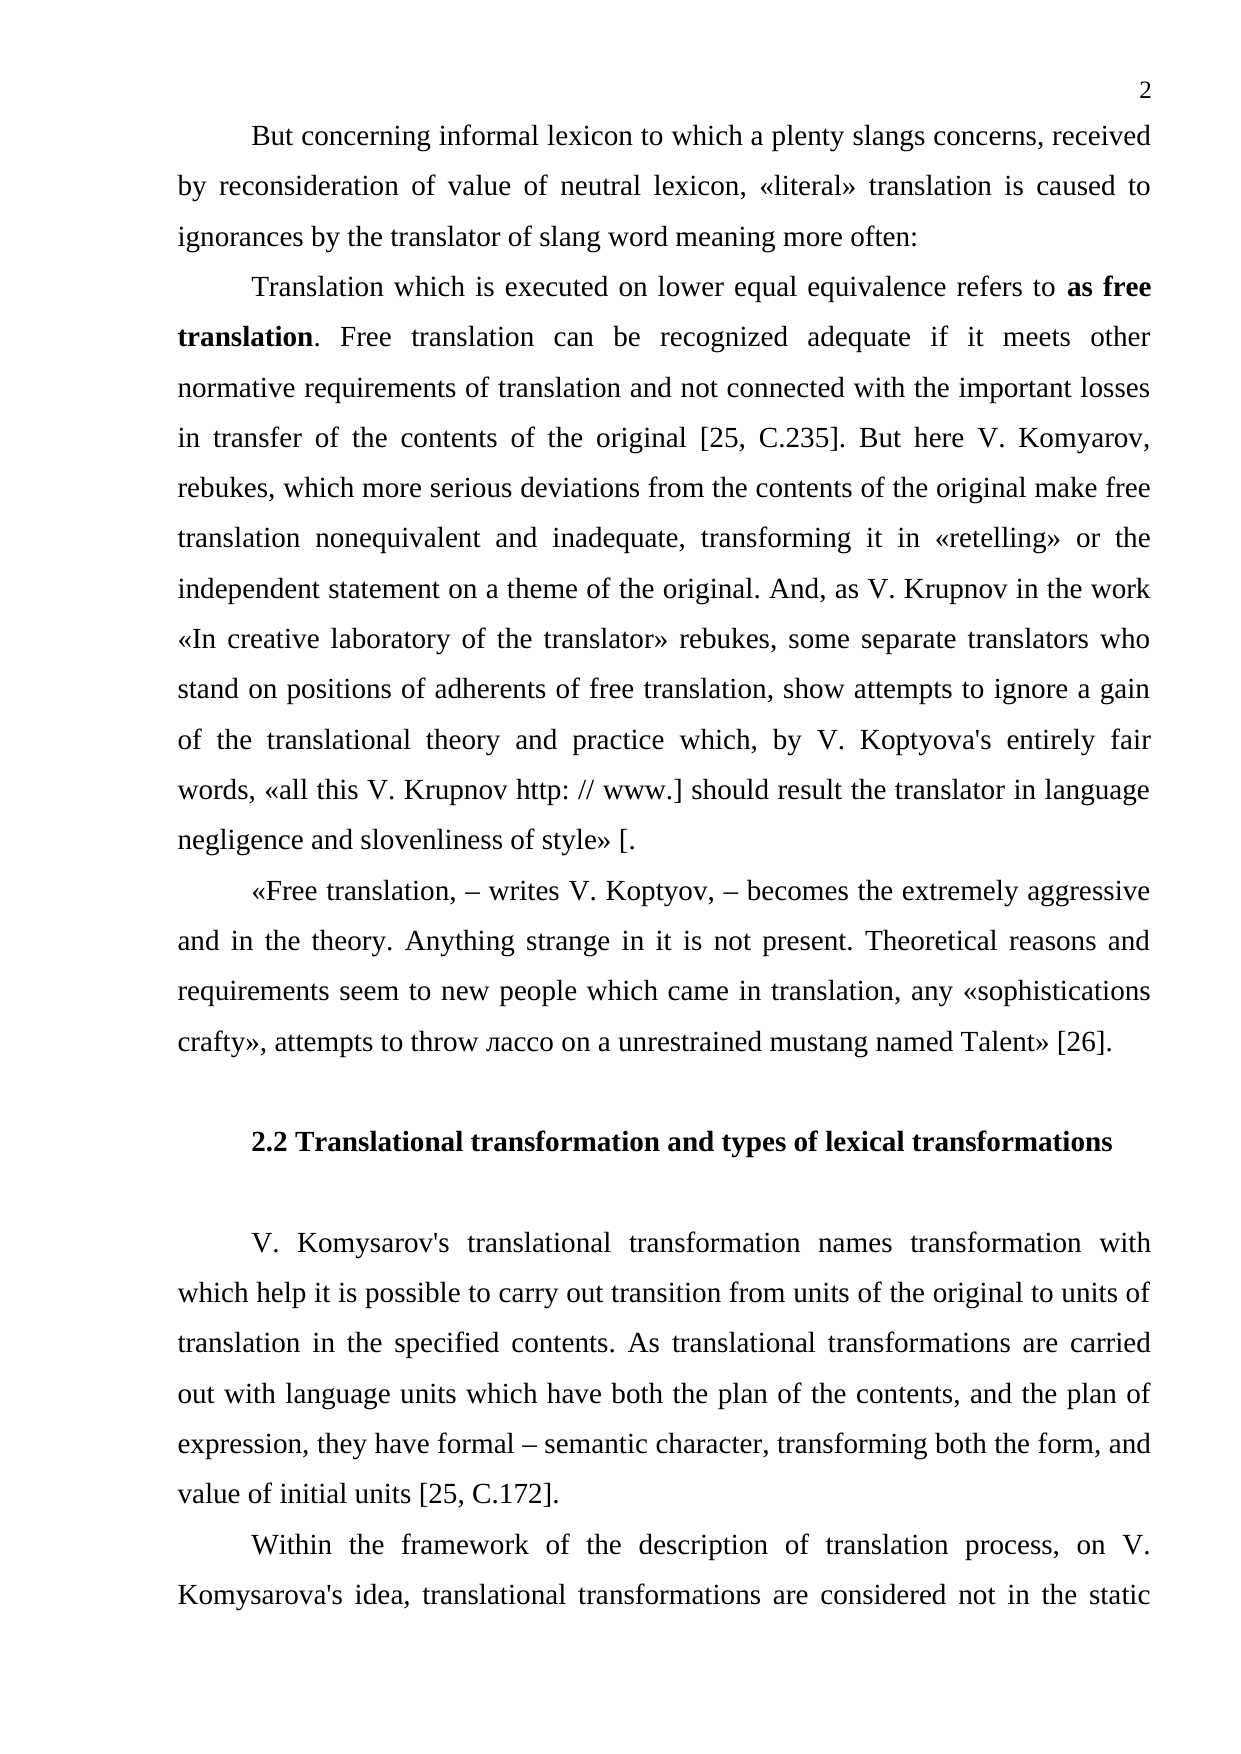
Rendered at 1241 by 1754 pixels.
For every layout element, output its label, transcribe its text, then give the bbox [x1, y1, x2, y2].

text But concerning informal lexicon to which a plenty slangs concerns, received by reconsideration of value of neutral lexicon, «literal» translation is caused to ignorances by the translator of slang word meaning more often: [177, 118, 1152, 252]
text V. Komysarov's translational transformation names transformation with which help it is possible to carry out transition from units of the original to units of translation in the specified contents. As translational transformations are carried out with language units which have both the plan of the contents, and the plan of expression, they have formal – semantic character, transforming both the form, and value of initial units [25, C.172]. [177, 1225, 1152, 1510]
text Translation which is executed on lower equal equivalence refers to as free translation. Free translation can be recognized adequate if it meets other normative requirements of translation and not connected with the important losses in transfer of the contents of the original [25, C.235]. But here V. Komyarov, rebukes, which more serious deviations from the contents of the original make free translation nonequivalent and inadequate, transforming it in «retelling» or the independent statement on a theme of the original. And, as V. Krupnov in the work «In creative laboratory of the translator» rebukes, some separate translators who stand on positions of adherents of free translation, show attempts to ignore a gain of the translational theory and practice which, by V. Koptyova's entirely fair words, «all this V. Krupnov http: // www.] should result the translator in language negligence and slovenliness of style» [. [177, 269, 1152, 856]
text «Free translation, – writes V. Koptyov, – becomes the extremely aggressive and in the theory. Anything strange in it is not present. Theoretical reasons and requirements seem to new people which came in translation, any «sophistications crafty», attempts to throw лассо on a unrestrained mustang named Talent» [26]. [177, 873, 1152, 1057]
text 2.2 Translational transformation and types of lexical transformations [177, 1124, 1152, 1158]
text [177, 1527, 1152, 1611]
